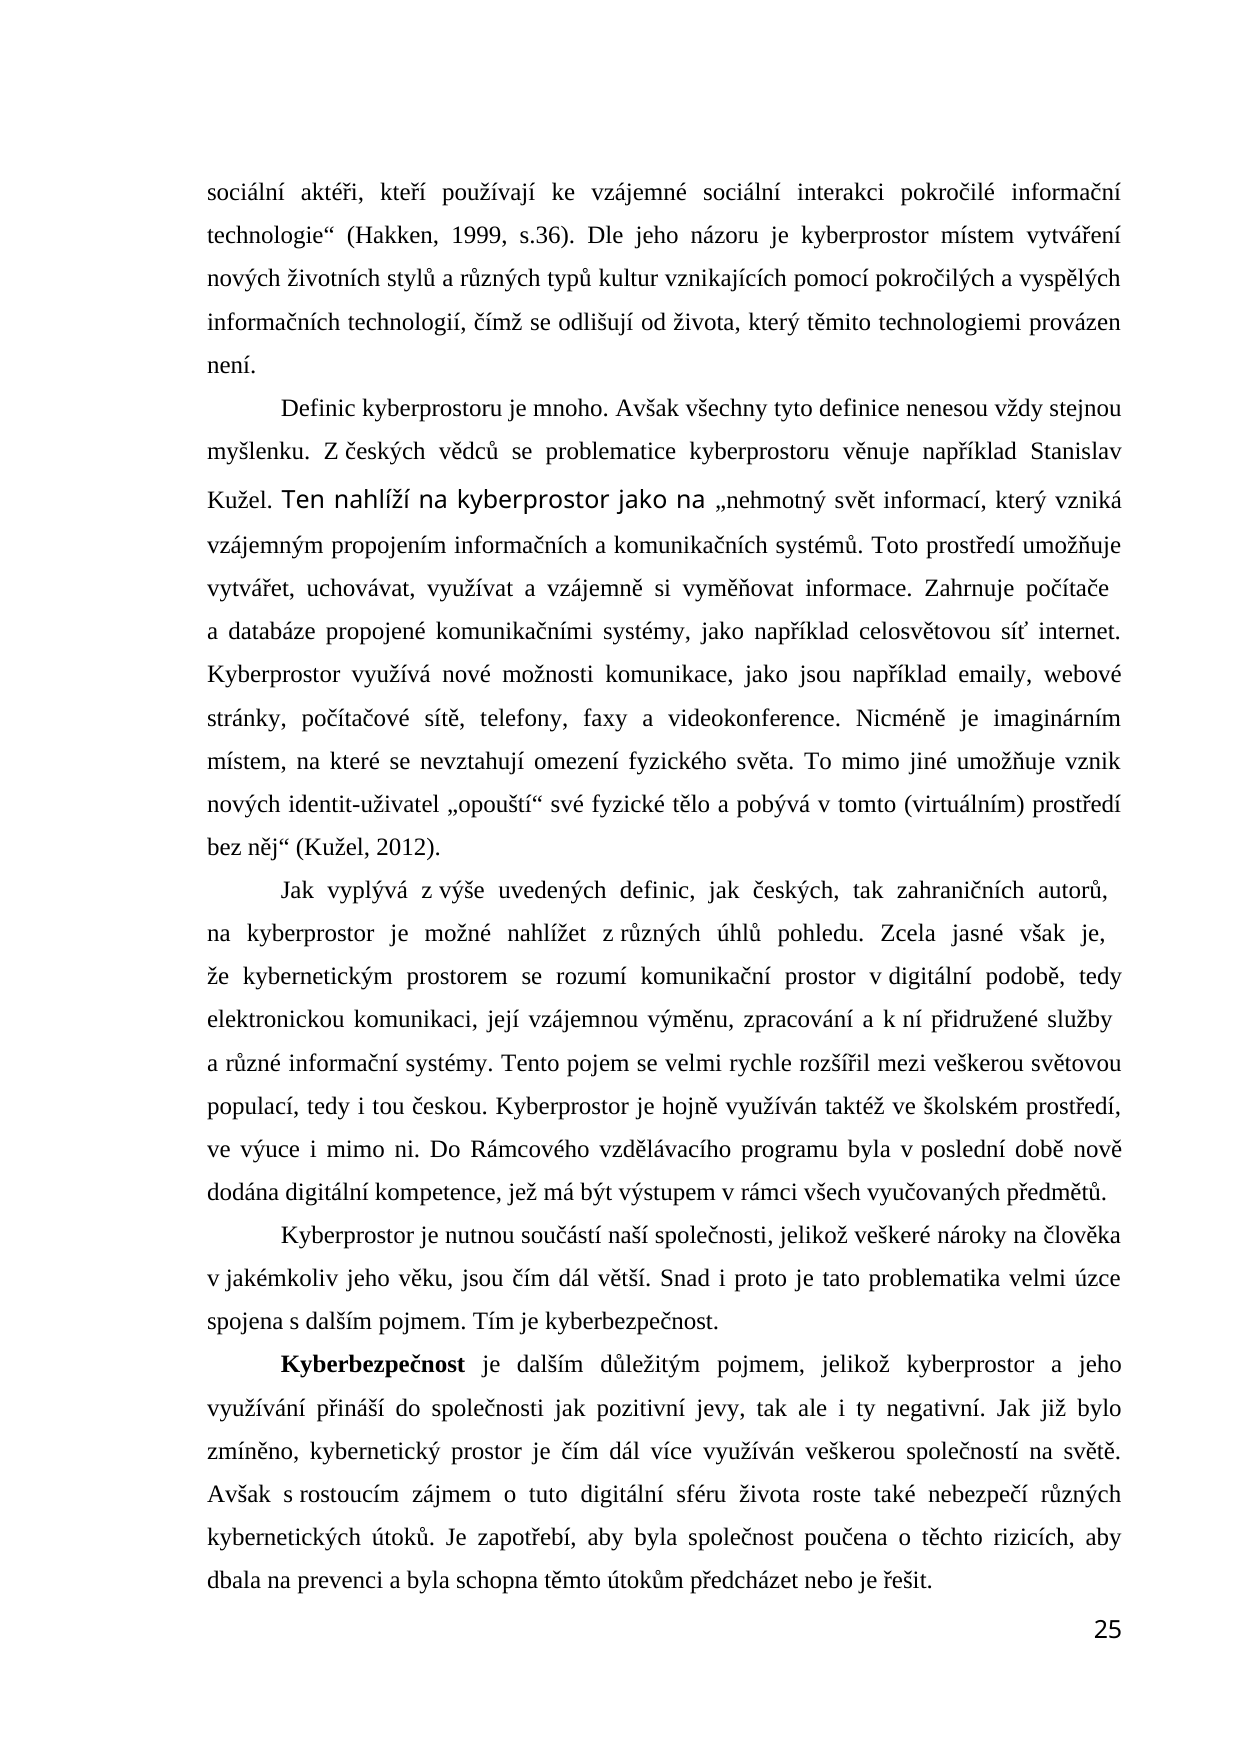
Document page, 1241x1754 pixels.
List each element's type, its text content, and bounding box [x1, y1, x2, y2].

text Kyberbezpečnost je dalším důležitým pojmem, jelikož kyberprostor a jeho využívání přináší do společnosti jak pozitivní jevy, tak ale i ty negativní. Jak již bylo zmíněno, kybernetický prostor je čím dál více využíván veškerou společností na světě. Avšak s rostoucím zájmem o tuto digitální sféru života roste také nebezpečí různých kybernetických útoků. Je zapotřebí, aby byla společnost poučena o těchto rizicích, aby dbala na prevenci a byla schopna těmto útokům předcházet nebo je řešit. [207, 1349, 1122, 1594]
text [207, 177, 1122, 378]
text Kyberprostor je nutnou součástí naší společnosti, jelikož veškeré nároky na člověka v jakémkoliv jeho věku, jsou čím dál větší. Snad i proto je tato problematika velmi úzce spojena s dalším pojmem. Tím je kyberbezpečnost. [207, 1220, 1122, 1335]
text Jak vyplývá z výše uvedených definic, jak českých, tak zahraničních autorů, na kyberprostor je možné nahlížet z různých úhlů pohledu. Zcela jasné však je, že kybernetickým prostorem se rozumí komunikační prostor v digitální podobě, tedy elektronickou komunikaci, její vzájemnou výměnu, zpracování a k ní přidružené služby a různé informační systémy. Tento pojem se velmi rychle rozšířil mezi veškerou světovou populací, tedy i tou českou. Kyberprostor je hojně využíván taktéž ve školském prostředí, ve výuce i mimo ni. Do Rámcového vzdělávacího programu byla v poslední době nově dodána digitální kompetence, jež má být výstupem v rámci všech vyučovaných předmětů. [207, 875, 1122, 1206]
text Definic kyberprostoru je mnoho. Avšak všechny tyto definice nenesou vždy stejnou myšlenku. Z českých vědců se problematice kyberprostoru věnuje například Stanislav Kužel. Ten nahlíží na kyberprostor jako na „nehmotný svět informací, který vzniká vzájemným propojením informačních a komunikačních systémů. Toto prostředí umožňuje vytvářet, uchovávat, využívat a vzájemně si vyměňovat informace. Zahrnuje počítače a databáze propojené komunikačními systémy, jako například celosvětovou síť internet. Kyberprostor využívá nové možnosti komunikace, jako jsou například emaily, webové stránky, počítačové sítě, telefony, faxy a videokonference. Nicméně je imaginárním místem, na které se nevztahují omezení fyzického světa. To mimo jiné umožňuje vznik nových identit-uživatel „opouští“ své fyzické tělo a pobývá v tomto (virtuálním) prostředí bez něj“ (Kužel, 2012). [207, 393, 1122, 861]
